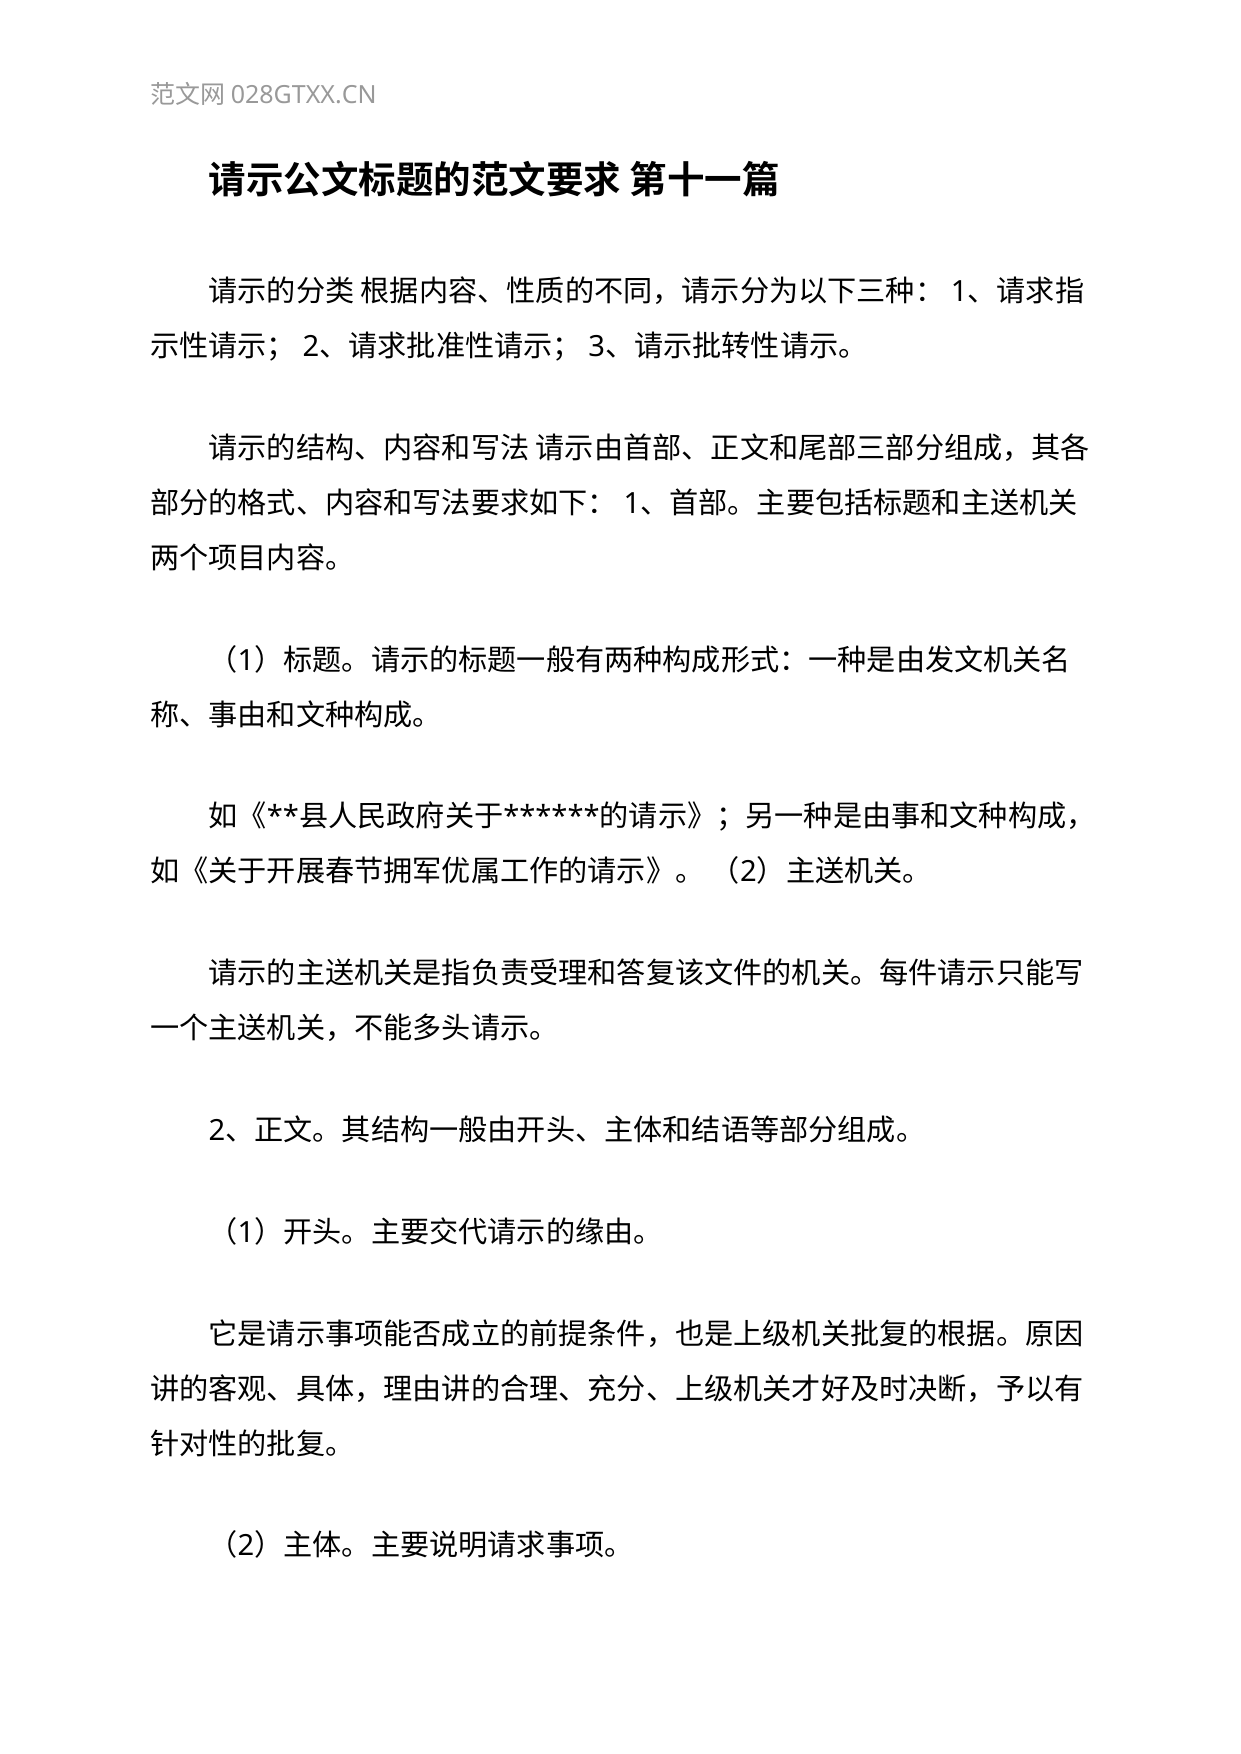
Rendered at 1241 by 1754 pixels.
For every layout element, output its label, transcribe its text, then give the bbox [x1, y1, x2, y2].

text （1）标题。请示的标题一般有两种构成形式：一种是由发文机关名称、事由和文种构成。 [150, 636, 1090, 733]
text 如《**县人民政府关于******的请示》；另一种是由事和文种构成，如《关于开展春节拥军优属工作的请示》。 （2）主送机关。 [150, 793, 1090, 890]
text （2）主体。主要说明请求事项。 [150, 1522, 1090, 1564]
text （1）开头。主要交代请示的缘由。 [150, 1208, 1090, 1251]
text 请示公文标题的范文要求 第十一篇 [150, 150, 1090, 204]
text 请示的结构、内容和写法 请示由首部、正文和尾部三部分组成，其各部分的格式、内容和写法要求如下： 1、首部。主要包括标题和主送机关两个项目内容。 [150, 424, 1090, 577]
text 2、正文。其结构一般由开头、主体和结语等部分组成。 [150, 1106, 1090, 1149]
text 请示的主送机关是指负责受理和答复该文件的机关。每件请示只能写一个主送机关，不能多头请示。 [150, 950, 1090, 1047]
text 它是请示事项能否成立的前提条件，也是上级机关批复的根据。原因讲的客观、具体，理由讲的合理、充分、上级机关才好及时决断，予以有针对性的批复。 [150, 1310, 1090, 1462]
text 请示的分类 根据内容、性质的不同，请示分为以下三种： 1、请求指示性请示； 2、请求批准性请示； 3、请示批转性请示。 [150, 267, 1090, 365]
